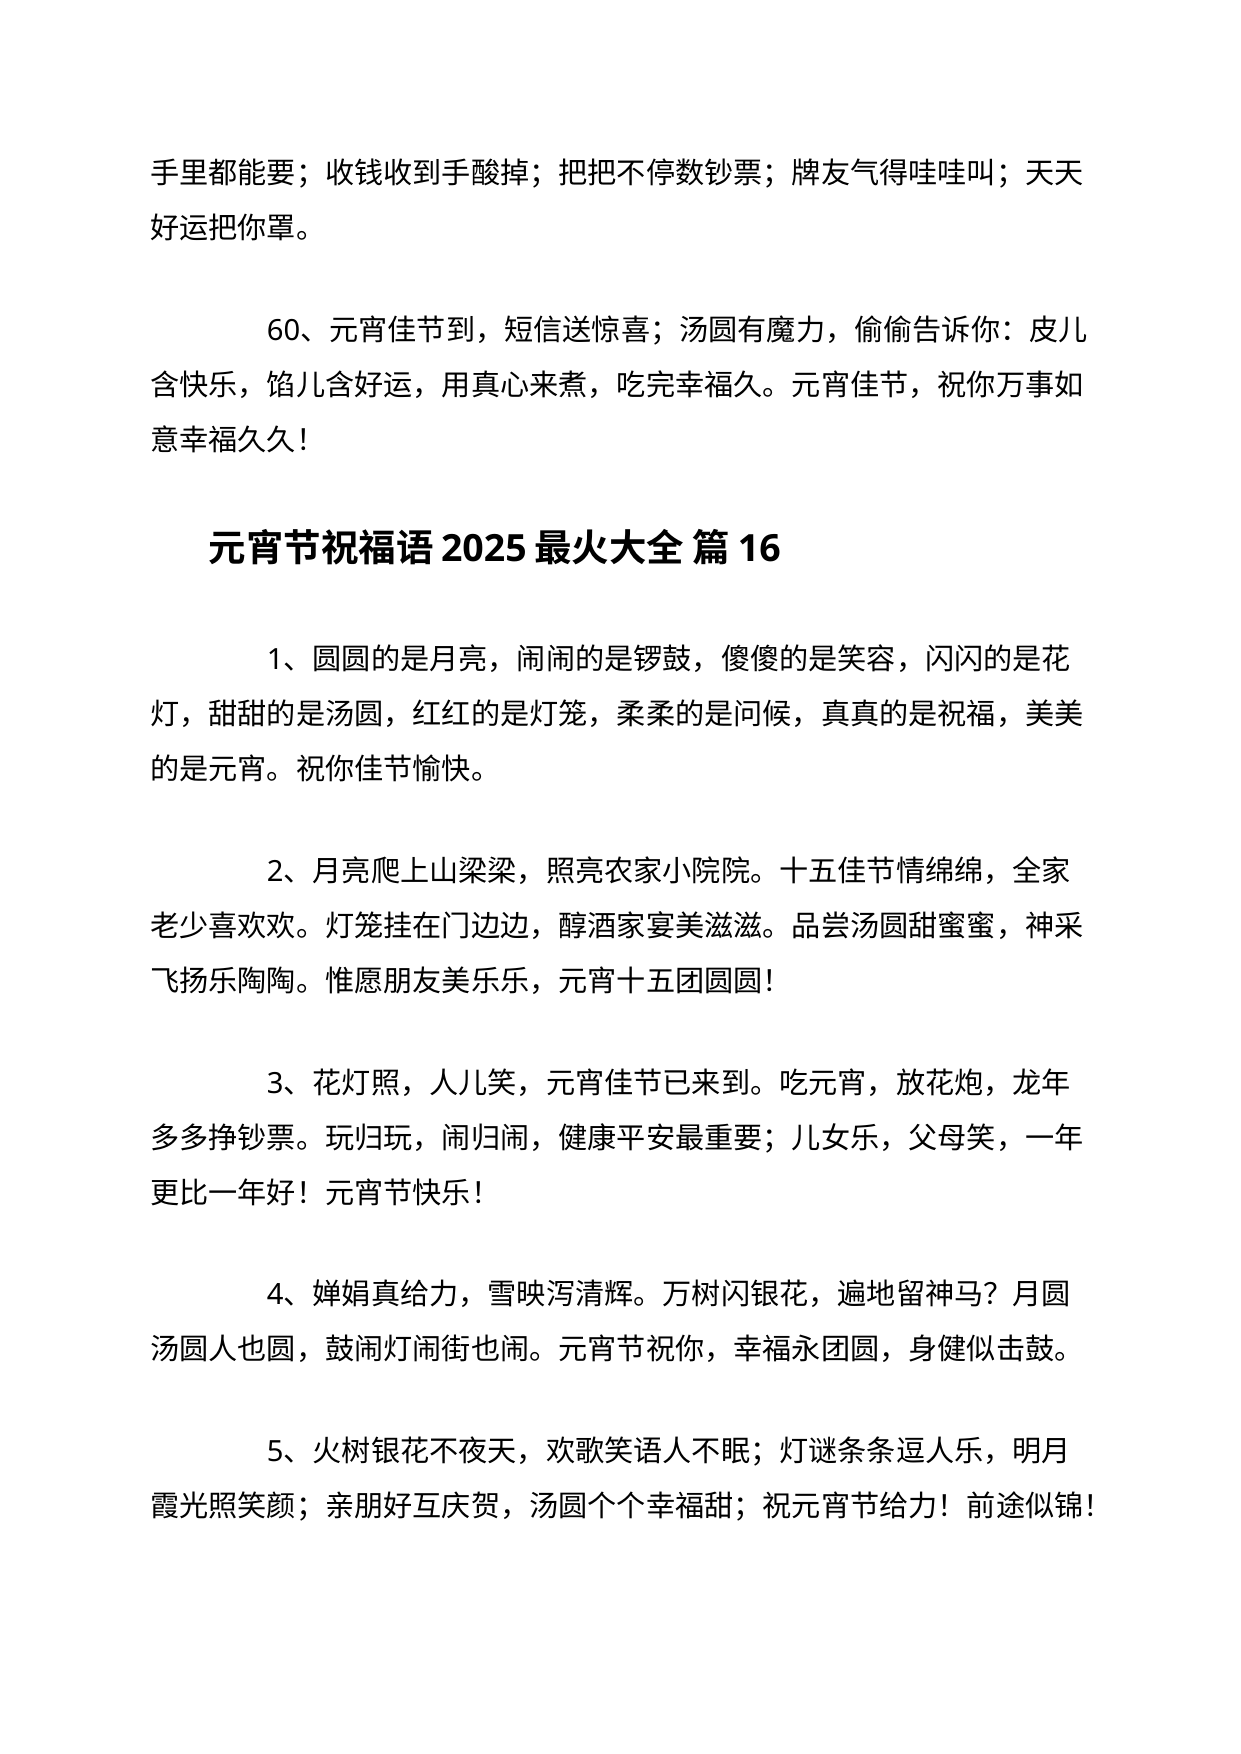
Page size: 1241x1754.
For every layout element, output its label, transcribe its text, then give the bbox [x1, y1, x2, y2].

text 60、元宵佳节到，短信送惊喜；汤圆有魔力，偷偷告诉你：皮儿含快乐，馅儿含好运，用真心来煮，吃完幸福久。元宵佳节，祝你万事如意幸福久久！ [150, 307, 1090, 459]
text 4、婵娟真给力，雪映泻清辉。万树闪银花，遍地留神马？月圆汤圆人也圆，鼓闹灯闹街也闹。元宵节祝你，幸福永团圆，身健似击鼓。 [150, 1271, 1090, 1368]
text 1、圆圆的是月亮，闹闹的是锣鼓，傻傻的是笑容，闪闪的是花灯，甜甜的是汤圆，红红的是灯笼，柔柔的是问候，真真的是祝福，美美的是元宵。祝你佳节愉快。 [150, 636, 1090, 788]
text 5、火树银花不夜天，欢歌笑语人不眠；灯谜条条逗人乐，明月霞光照笑颜；亲朋好互庆贺，汤圆个个幸福甜；祝元宵节给力！前途似锦！ [150, 1428, 1090, 1525]
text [150, 150, 1090, 247]
text 2、月亮爬上山梁梁，照亮农家小院院。十五佳节情绵绵，全家老少喜欢欢。灯笼挂在门边边，醇酒家宴美滋滋。品尝汤圆甜蜜蜜，神采飞扬乐陶陶。惟愿朋友美乐乐，元宵十五团圆圆！ [150, 848, 1090, 1000]
text 3、花灯照，人儿笑，元宵佳节已来到。吃元宵，放花炮，龙年多多挣钞票。玩归玩，闹归闹，健康平安最重要；儿女乐，父母笑，一年更比一年好！元宵节快乐！ [150, 1059, 1090, 1211]
text 元宵节祝福语2025最火大全 篇16 [150, 518, 1090, 573]
